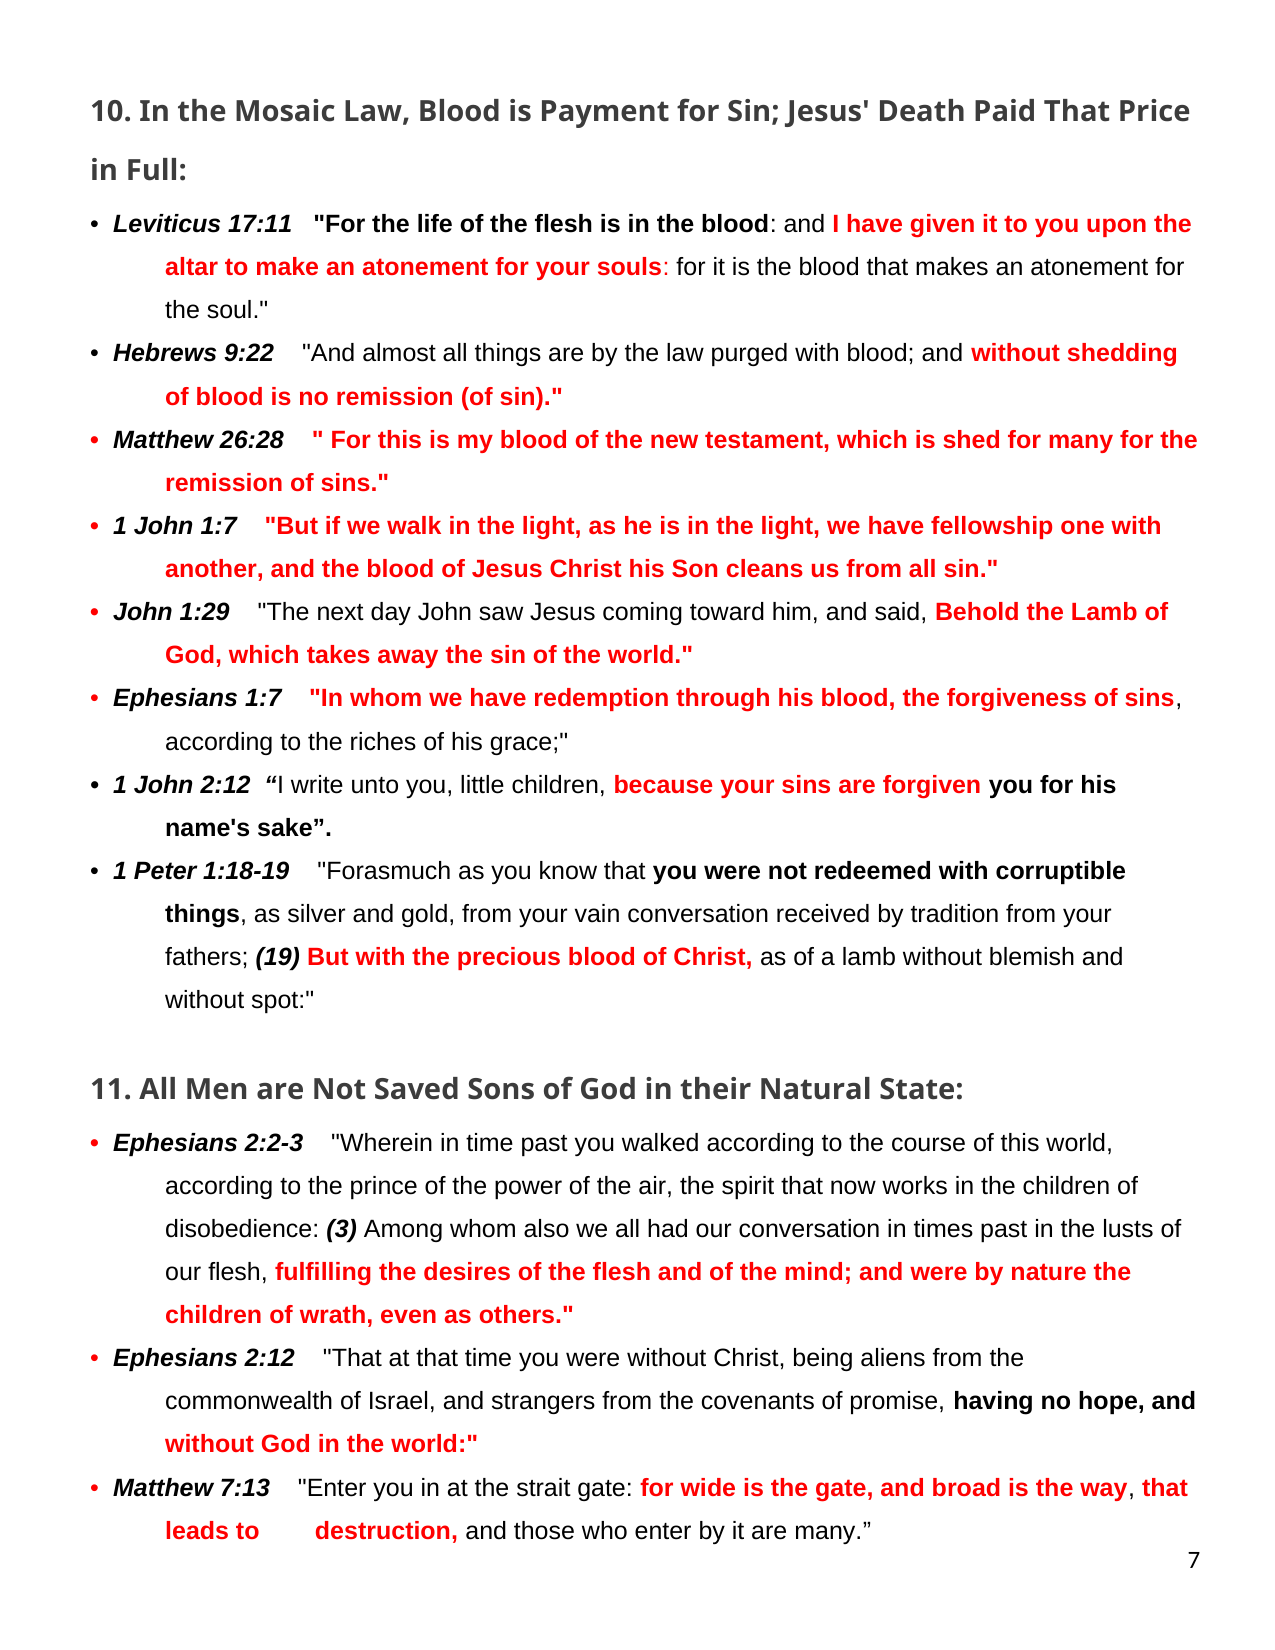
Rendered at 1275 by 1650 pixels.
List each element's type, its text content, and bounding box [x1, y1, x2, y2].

list Ephesians 1:7 "In whom we have redemption through his blood, the forgiveness of sins, according to the riches of his grace;" [90, 683, 1200, 755]
list 1 John 2:12 “I write unto you, little children, because your sins are forgiven you for his name's sake”. [90, 769, 1200, 841]
text 11. All Men are Not Saved Sons of God in their Natural State: [90, 1068, 1200, 1108]
list 1 John 1:7 "But if we walk in the light, as he is in the light, we have fellowship one with another, and the blood of Jesus Christ his Son cleans us from all sin." [90, 511, 1200, 583]
list Ephesians 2:2-3 "Wherein in time past you walked according to the course of this world, according to the prince of the power of the air, the spirit that now works in the children of disobedience: (3) Among whom also we all had our conversation in times past in the lusts of our flesh, fulfilling the desires of the flesh and of the mind; and were by nature the children of wrath, even as others." [90, 1127, 1200, 1329]
list Hebrews 9:22 "And almost all things are by the law purged with blood; and without shedding of blood is no remission (of sin)." [90, 338, 1200, 410]
text 10. In the Mosaic Law, Blood is Payment for Sin; Jesus' Death Paid That Price in Full: [90, 90, 1200, 189]
list Matthew 7:13 "Enter you in at the strait gate: for wide is the gate, and broad is the way, that leads to destruction, and those who enter by it are many.” [90, 1472, 1200, 1544]
list Ephesians 2:12 "That at that time you were without Christ, being aliens from the commonwealth of Israel, and strangers from the covenants of promise, having no hope, and without God in the world:" [90, 1343, 1200, 1458]
list Leviticus 17:11 "For the life of the flesh is in the blood: and I have given it to you upon the altar to make an atonement for your souls: for it is the blood that makes an atonement for the soul." [90, 209, 1200, 324]
list Matthew 26:28 " For this is my blood of the new testament, which is shed for many for the remission of sins." [90, 424, 1200, 496]
list 1 Peter 1:18-19 "Forasmuch as you know that you were not redeemed with corruptible things, as silver and gold, from your vain conversation received by tradition from your fathers; (19) But with the precious blood of Christ, as of a lamb without blemish and without spot:" [90, 856, 1200, 1014]
list John 1:29 "The next day John saw Jesus coming toward him, and said, Behold the Lamb of God, which takes away the sin of the world." [90, 597, 1200, 669]
